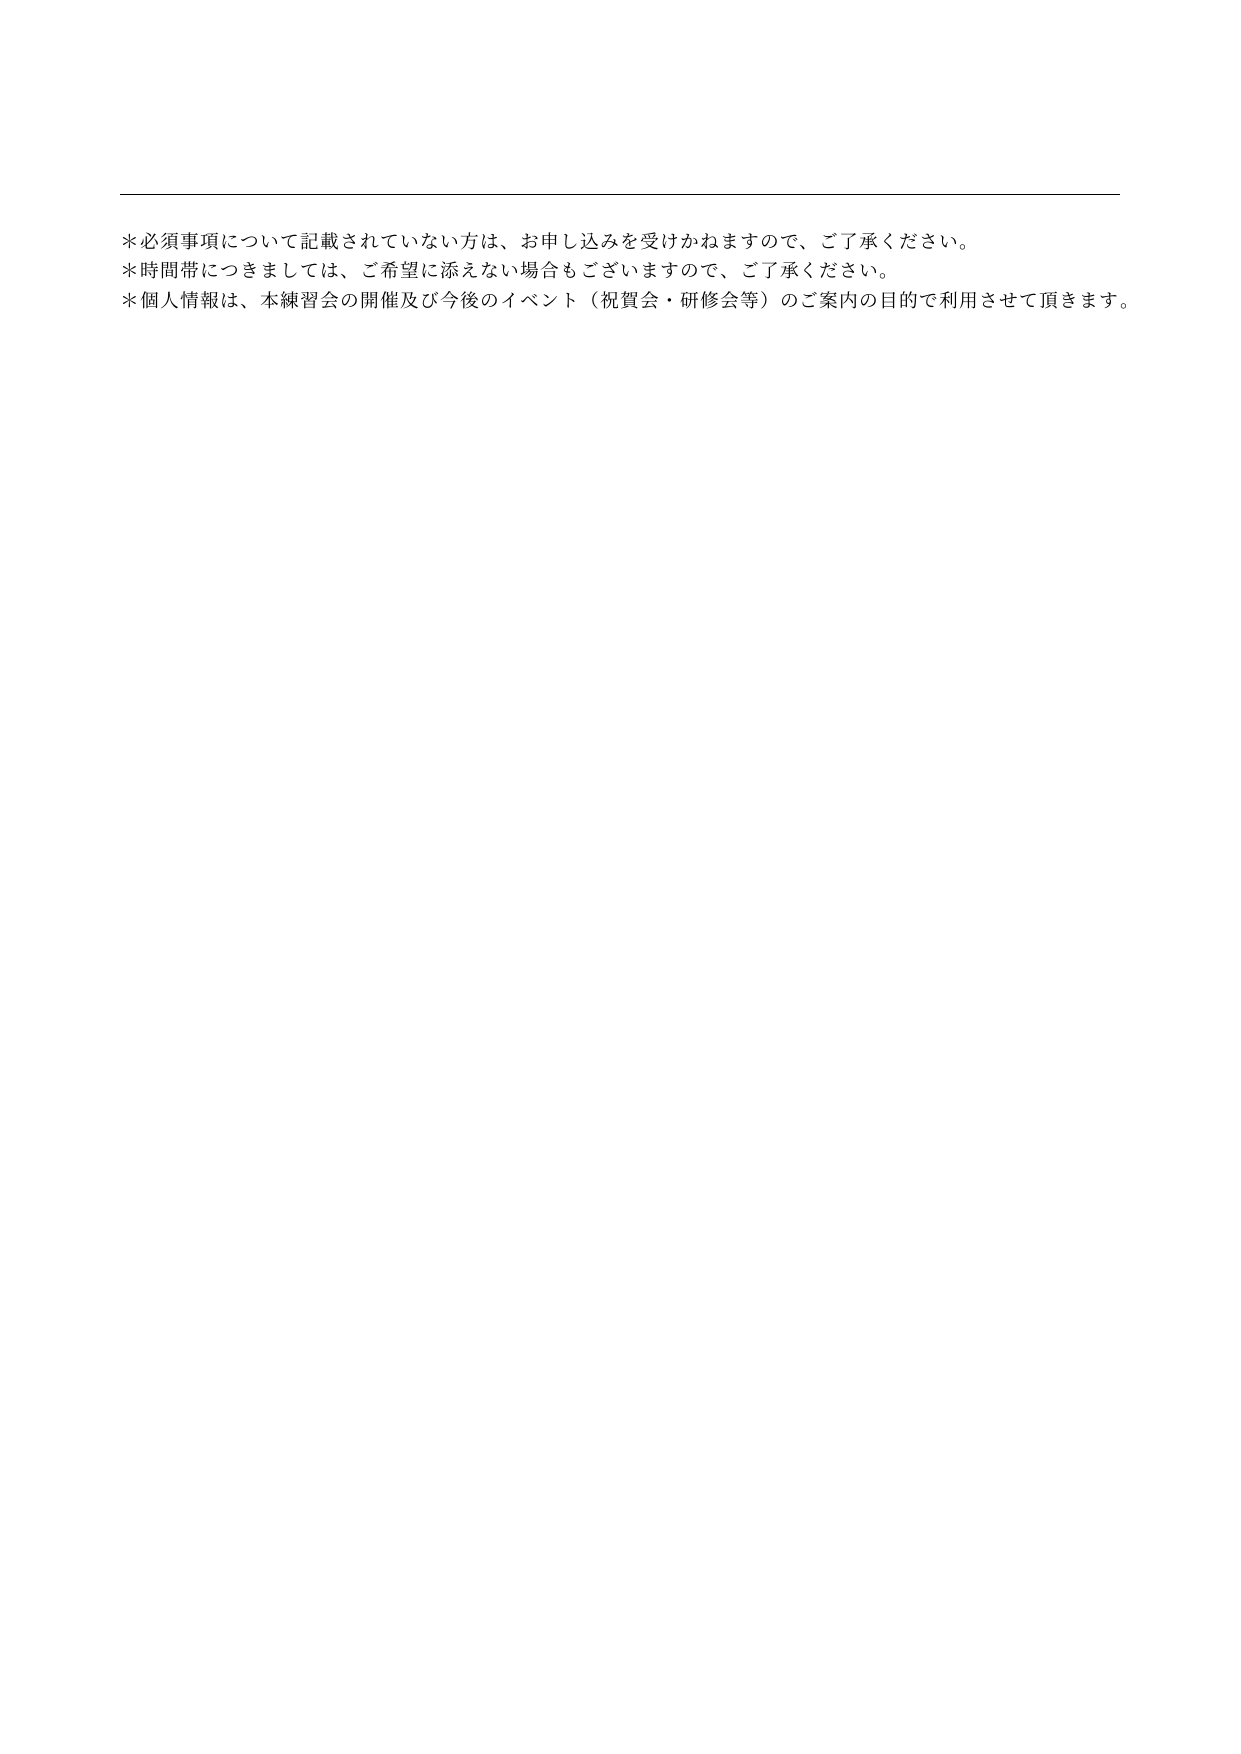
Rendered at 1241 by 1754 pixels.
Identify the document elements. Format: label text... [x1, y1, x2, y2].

text ＊個人情報は、本練習会の開催及び今後のイベント（祝賀会・研修会等）のご案内の目的で利用させて頂きます。 [120, 285, 1120, 314]
text ＊必須事項について記載されていない方は、お申し込みを受けかねますので、ご了承ください。 [120, 225, 1120, 255]
text ＊時間帯につきましては、ご希望に添えない場合もございますので、ご了承ください。 [120, 255, 1120, 285]
